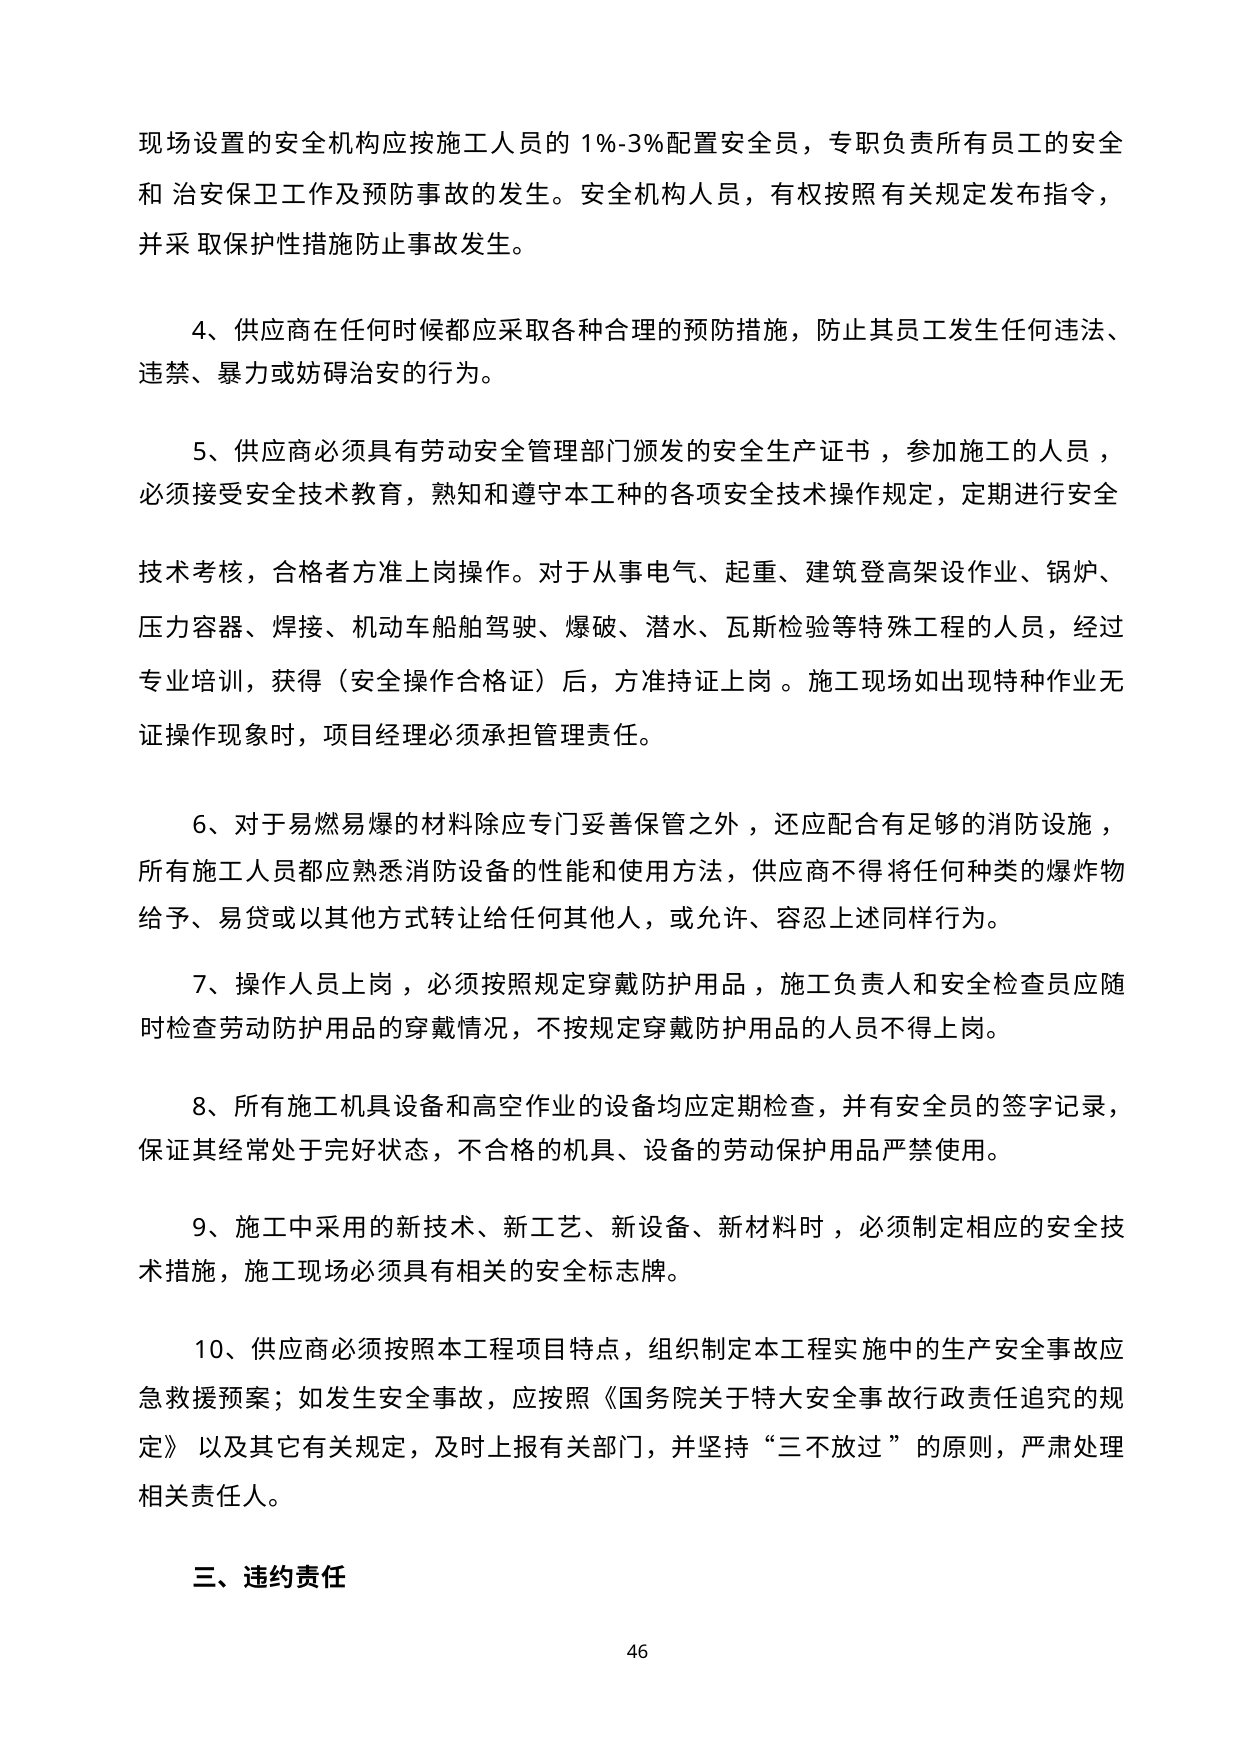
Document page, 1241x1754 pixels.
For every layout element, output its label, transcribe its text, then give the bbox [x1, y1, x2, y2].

text 10、供应商必须按照本工程项目特点，组织制定本工程实施中的生产安全事故应 急救援预案；如发生安全事故，应按照《国务院关于特大安全事故行政责任追究的规 定》 以及其它有关规定，及时上报有关部门，并坚持“三不放过 ”的原则，严肃处理 相关责任人。 [138, 1330, 1125, 1513]
text 9、施工中采用的新技术、新工艺、新设备、新材料时 ，必须制定相应的安全技 术措施，施工现场必须具有相关的安全标志牌。 [139, 1208, 1125, 1288]
text 5、供应商必须具有劳动安全管理部门颁发的安全生产证书 ，参加施工的人员 ， 必须接受安全技术教育，熟知和遵守本工种的各项安全技术操作规定，定期进行安全 [139, 431, 1123, 511]
text 6、对于易燃易爆的材料除应专门妥善保管之外 ，还应配合有足够的消防设施 ， 所有施工人员都应熟悉消防设备的性能和使用方法，供应商不得将任何种类的爆炸物 给予、易贷或以其他方式转让给任何其他人，或允许、容忍上述同样行为。 [138, 804, 1125, 935]
text 三、违约责任 [192, 1560, 1132, 1593]
text 8、所有施工机具设备和高空作业的设备均应定期检查，并有安全员的签字记录， 保证其经常处于完好状态，不合格的机具、设备的劳动保护用品严禁使用。 [139, 1087, 1132, 1166]
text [139, 123, 1123, 261]
text 技术考核，合格者方准上岗操作。对于从事电气、起重、建筑登高架设作业、锅炉、 压力容器、焊接、机动车船舶驾驶、爆破、潜水、瓦斯检验等特殊工程的人员，经过 专业培训，获得（安全操作合格证）后，方准持证上岗 。施工现场如出现特种作业无 证操作现象时，项目经理必须承担管理责任。 [138, 553, 1125, 752]
text 7、操作人员上岗 ，必须按照规定穿戴防护用品 ，施工负责人和安全检查员应随 时检查劳动防护用品的穿戴情况，不按规定穿戴防护用品的人员不得上岗。 [140, 964, 1125, 1045]
text 4、供应商在任何时候都应采取各种合理的预防措施，防止其员工发生任何违法、 违禁、暴力或妨碍治安的行为。 [138, 310, 1132, 390]
